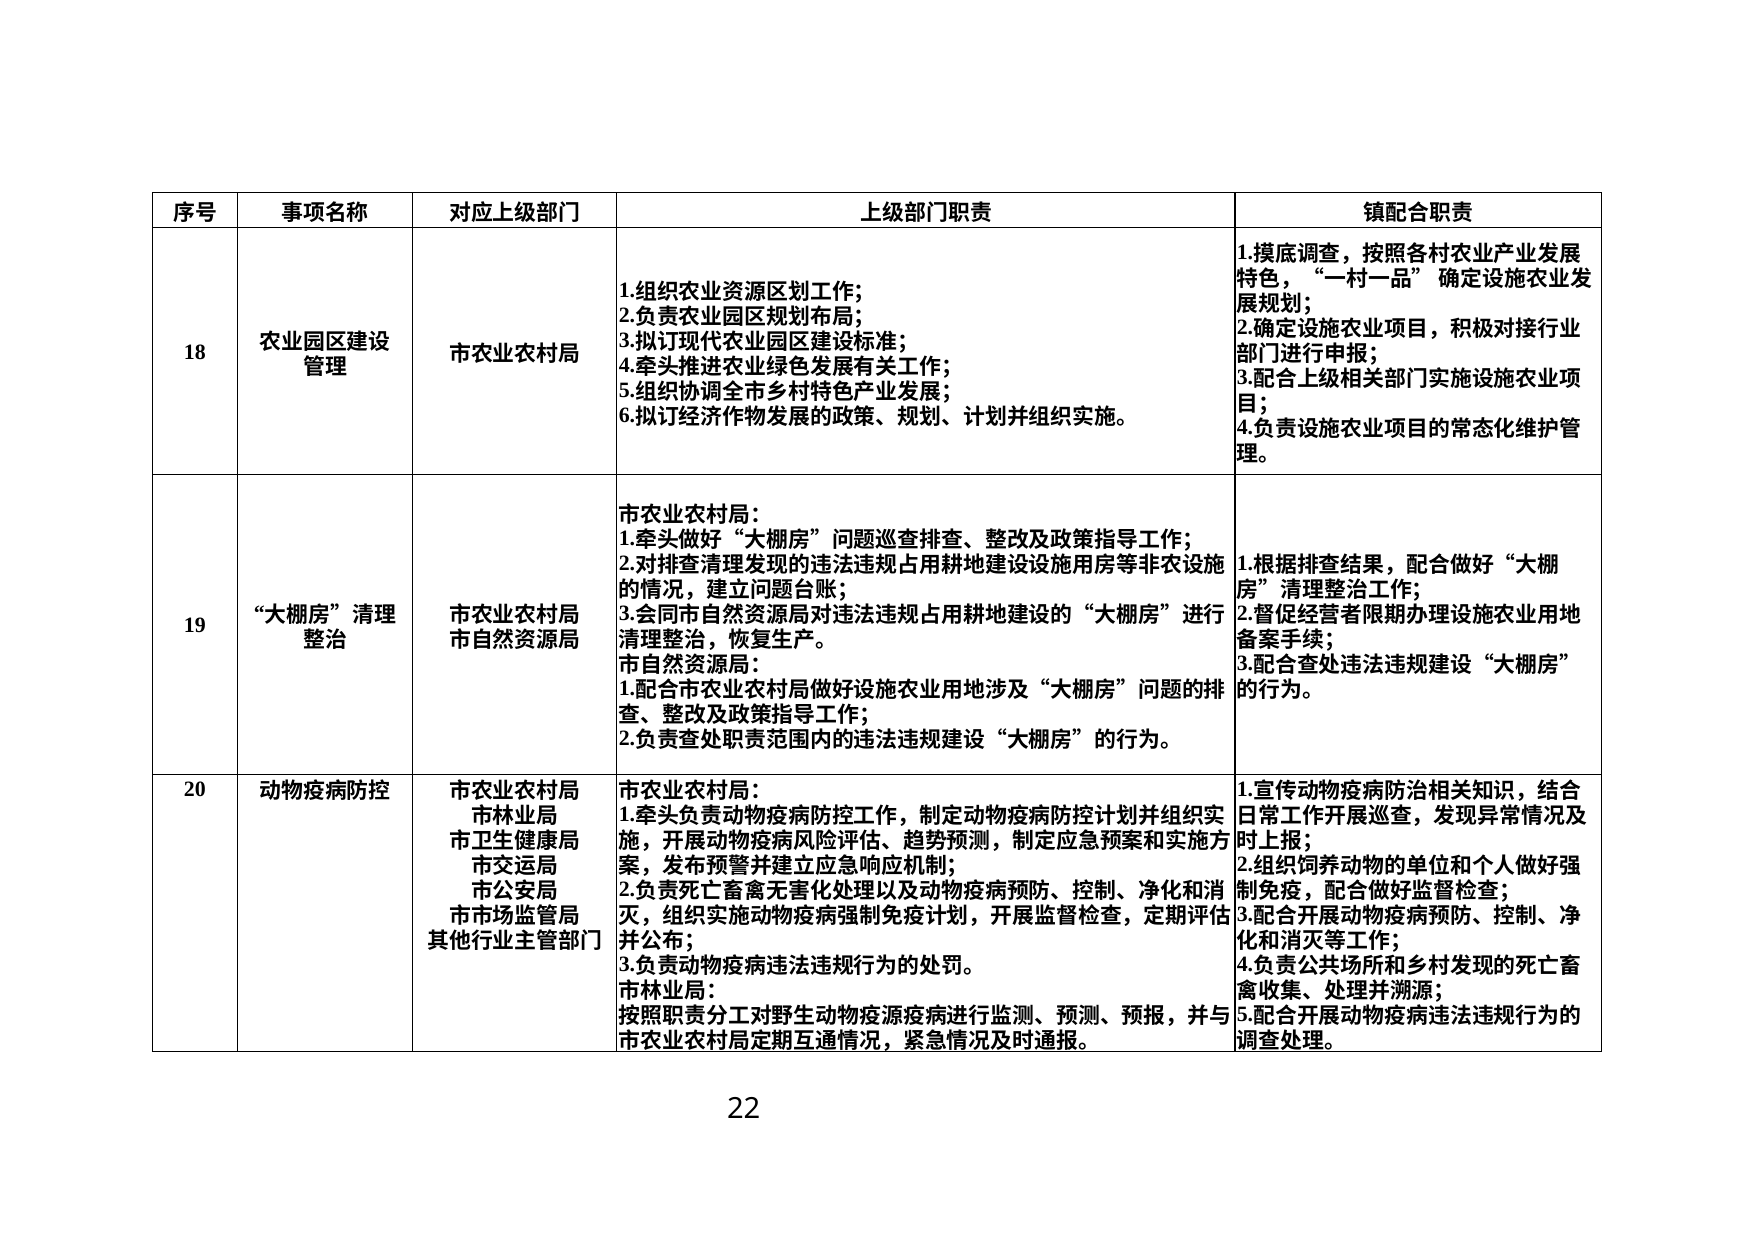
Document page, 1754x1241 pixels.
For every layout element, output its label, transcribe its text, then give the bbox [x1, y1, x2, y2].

table_cell “大棚房”清理 整治 [238, 475, 412, 773]
table_header 事项名称 [238, 193, 412, 227]
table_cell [1236, 775, 1601, 1051]
table_header 对应上级部门 [413, 193, 616, 227]
table_header 上级部门职责 [617, 193, 1234, 227]
table_cell 市农业农村局 市自然资源局 [413, 475, 616, 773]
table_cell 1.摸底调查，按照各村农业产业发展特色，“一村一品” 确定设施农业发展规划； 2.确定设施农业项目，积极对接行业部门进行申报； 3.配合上级相关部门实施设施农业项目； 4.负责设施农业项目的常态化维护管理。 [1236, 228, 1601, 474]
table_cell 市农业农村局 [413, 228, 616, 474]
table_cell 20 [153, 775, 237, 1051]
table_cell 18 [153, 228, 237, 474]
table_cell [413, 775, 616, 1051]
table_cell 1.根据排查结果，配合做好“大棚房”清理整治工作； 2.督促经营者限期办理设施农业用地备案手续； 3.配合查处违法违规建设“大棚房”的行为。 [1236, 475, 1601, 773]
table_cell 动物疫病防控 [238, 775, 412, 1051]
table_cell 1.组织农业资源区划工作； 2.负责农业园区规划布局； 3.拟订现代农业园区建设标准； 4.牵头推进农业绿色发展有关工作； 5.组织协调全市乡村特色产业发展； 6.拟订经济作物发展的政策、规划、计划并组织实施。 [617, 228, 1234, 474]
table_header 镇配合职责 [1236, 193, 1601, 227]
table_cell 19 [153, 475, 237, 773]
table_header 序号 [153, 193, 237, 227]
table_cell 市农业农村局： 1.牵头做好“大棚房”问题巡查排查、整改及政策指导工作； 2.对排查清理发现的违法违规占用耕地建设设施用房等非农设施的情况，建立问题台账； 3.会同市自然资源局对违法违规占用耕地建设的“大棚房”进行清理整治，恢复生产。 市自然资源局： 1.配合市农业农村局做好设施农业用地涉及“大棚房”问题的排查、整改及政策指导工作； 2.负责查处职责范围内的违法违规建设“大棚房”的行为。 [617, 475, 1234, 773]
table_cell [617, 775, 1234, 1051]
table_cell 农业园区建设 管理 [238, 228, 412, 474]
